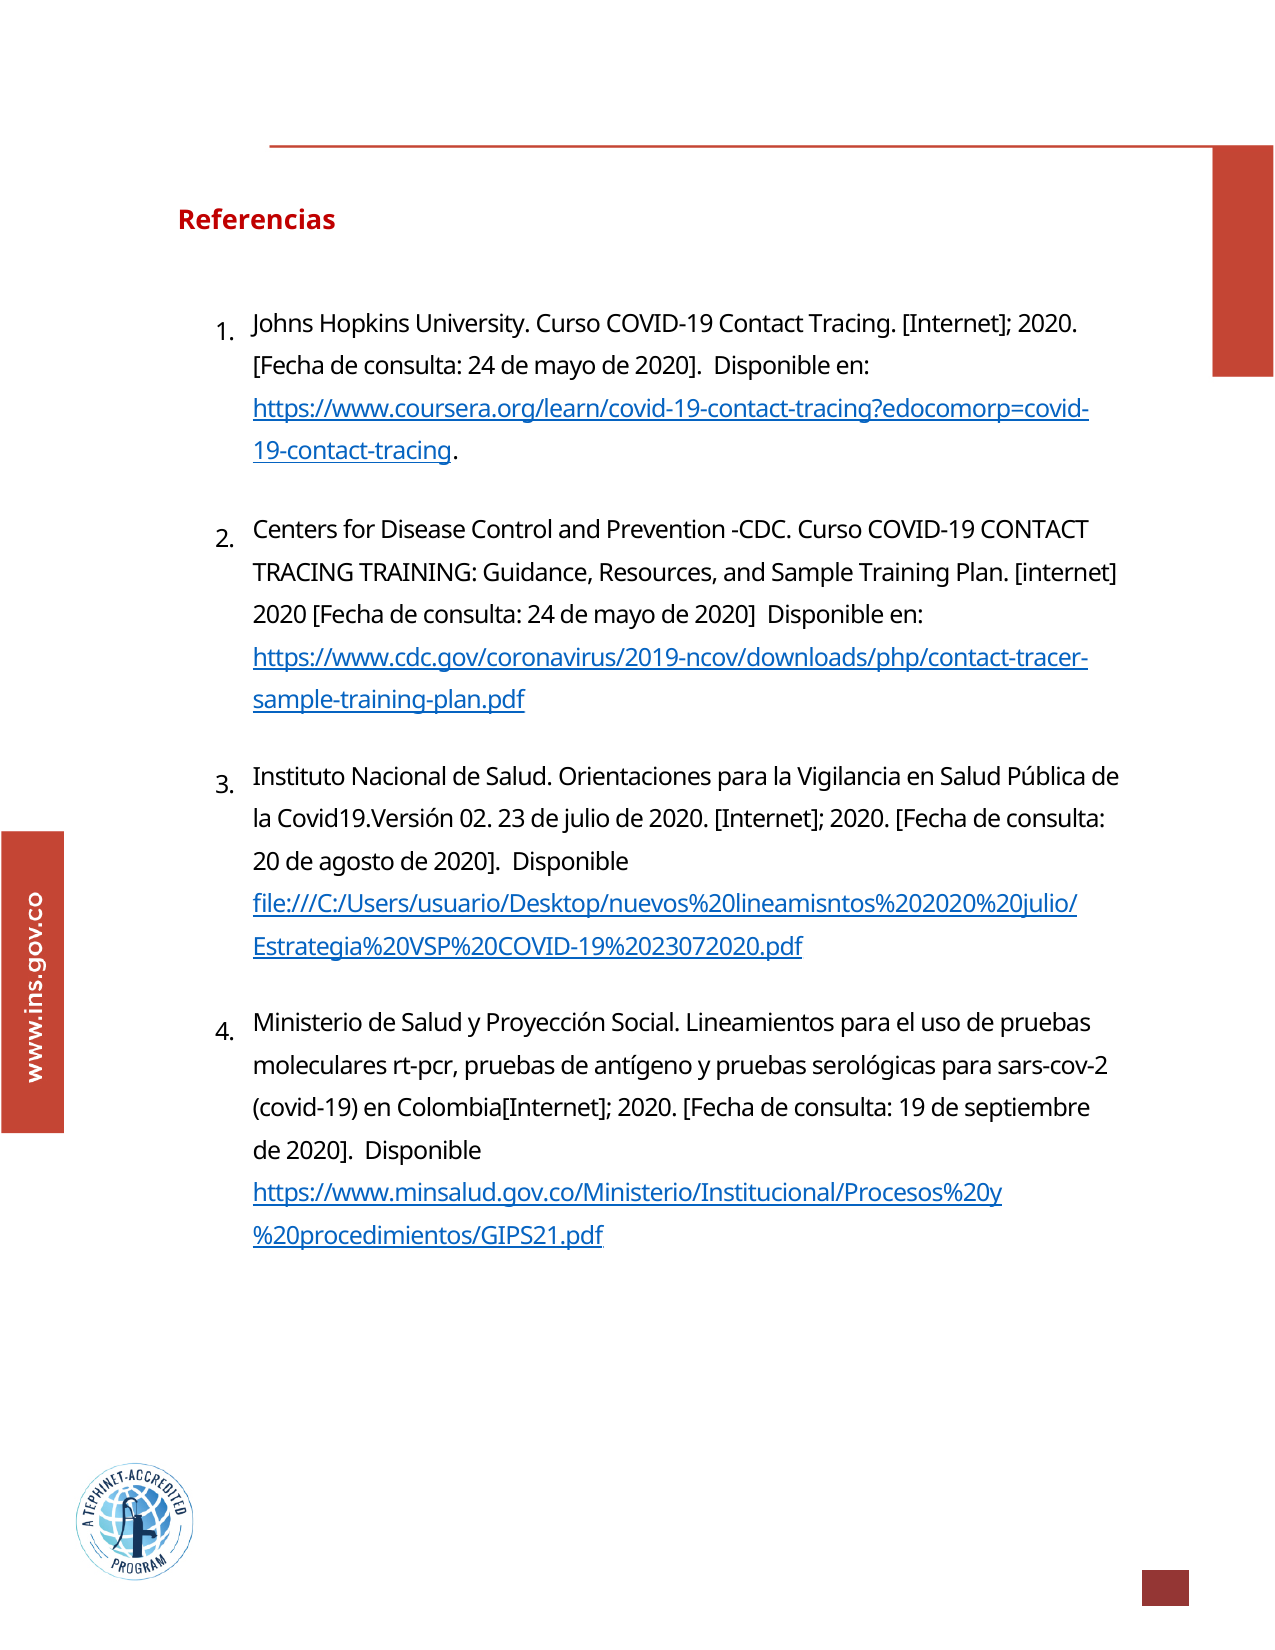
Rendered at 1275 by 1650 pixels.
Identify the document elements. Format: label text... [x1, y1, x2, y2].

text Referencias [177, 200, 1072, 237]
list Ministerio de Salud y Proyección Social. Lineamientos para el uso de pruebas moleculares rt-pcr, pruebas de antígeno y pruebas serológicas para sars-cov-2 (covid-19) en Colombia[Internet]; 2020. [Fecha de consulta: 19 de septiembre de 2020]. Disponible [215, 1005, 1122, 1175]
list https://www.minsalud.gov.co/Ministerio/Institucional/Procesos%20y%20procedimientos/GIPS21.pdf [252, 1175, 1122, 1260]
list https://www.coursera.org/learn/covid-19-contact-tracing?edocomorp=covid-19-contact-tracing. [252, 390, 1122, 475]
picture [1, 0, 1274, 1647]
list Johns Hopkins University. Curso COVID-19 Contact Tracing. [Internet]; 2020. [Fecha de consulta: 24 de mayo de 2020]. Disponible en: [215, 305, 1122, 390]
list https://www.cdc.gov/coronavirus/2019-ncov/downloads/php/contact-tracer-sample-training-plan.pdf [252, 639, 1122, 724]
list Centers for Disease Control and Prevention -CDC. Curso COVID-19 CONTACT TRACING TRAINING: Guidance, Resources, and Sample Training Plan. [internet] 2020 [Fecha de consulta: 24 de mayo de 2020] Disponible en: [215, 512, 1122, 639]
list file:///C:/Users/usuario/Desktop/nuevos%20lineamisntos%202020%20julio/Estrategia%20VSP%20COVID-19%2023072020.pdf [252, 886, 1122, 971]
list Instituto Nacional de Salud. Orientaciones para la Vigilancia en Salud Pública de la Covid19.Versión 02. 23 de julio de 2020. [Internet]; 2020. [Fecha de consulta: 20 de agosto de 2020]. Disponible [215, 758, 1122, 886]
